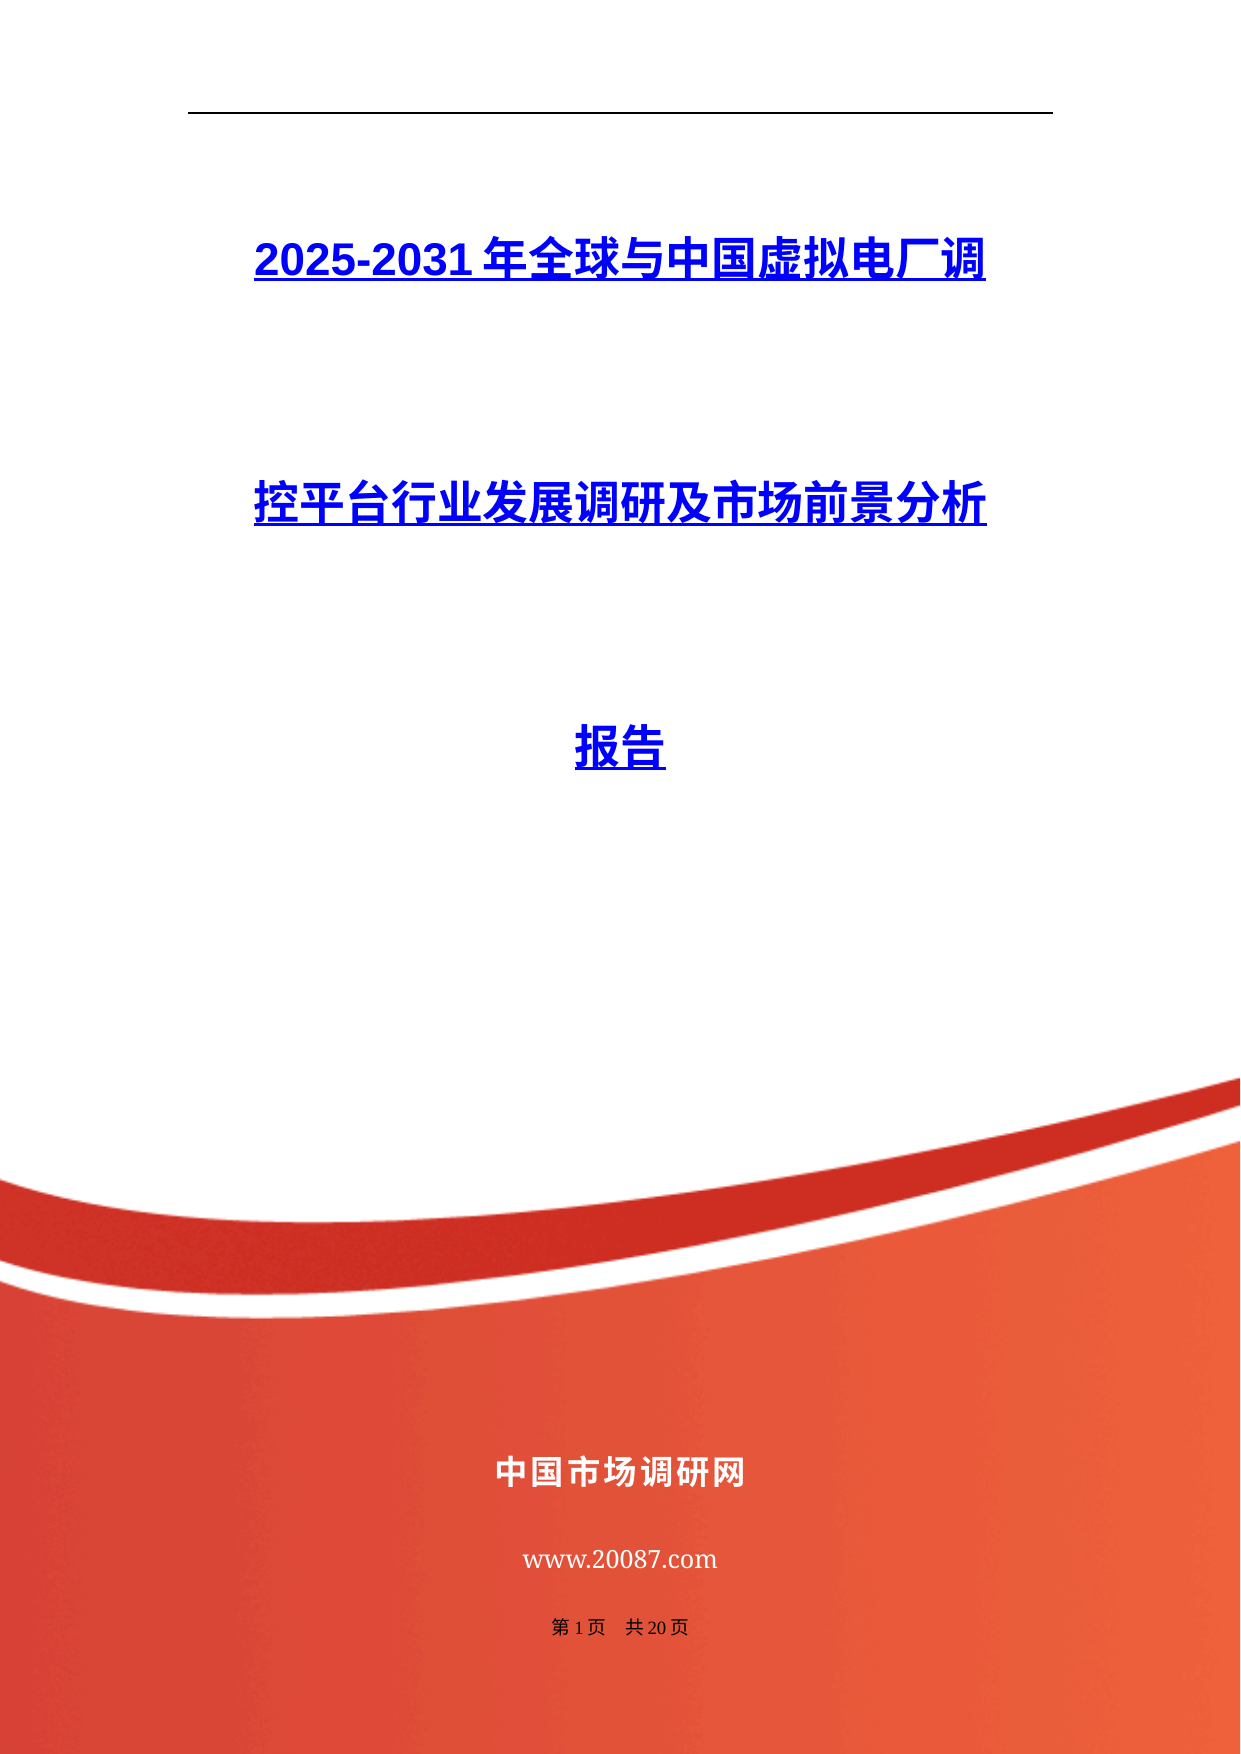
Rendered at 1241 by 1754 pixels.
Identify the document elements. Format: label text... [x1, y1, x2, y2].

picture [0, 1006, 1241, 1754]
text www.20087.com [187, 1526, 1053, 1591]
table_header 2025-2031年全球与中国虚拟电厂调控平台行业发展调研及市场前景分析报告 [188, 207, 1053, 871]
subtitle 中国市场调研网 [187, 1437, 1053, 1502]
